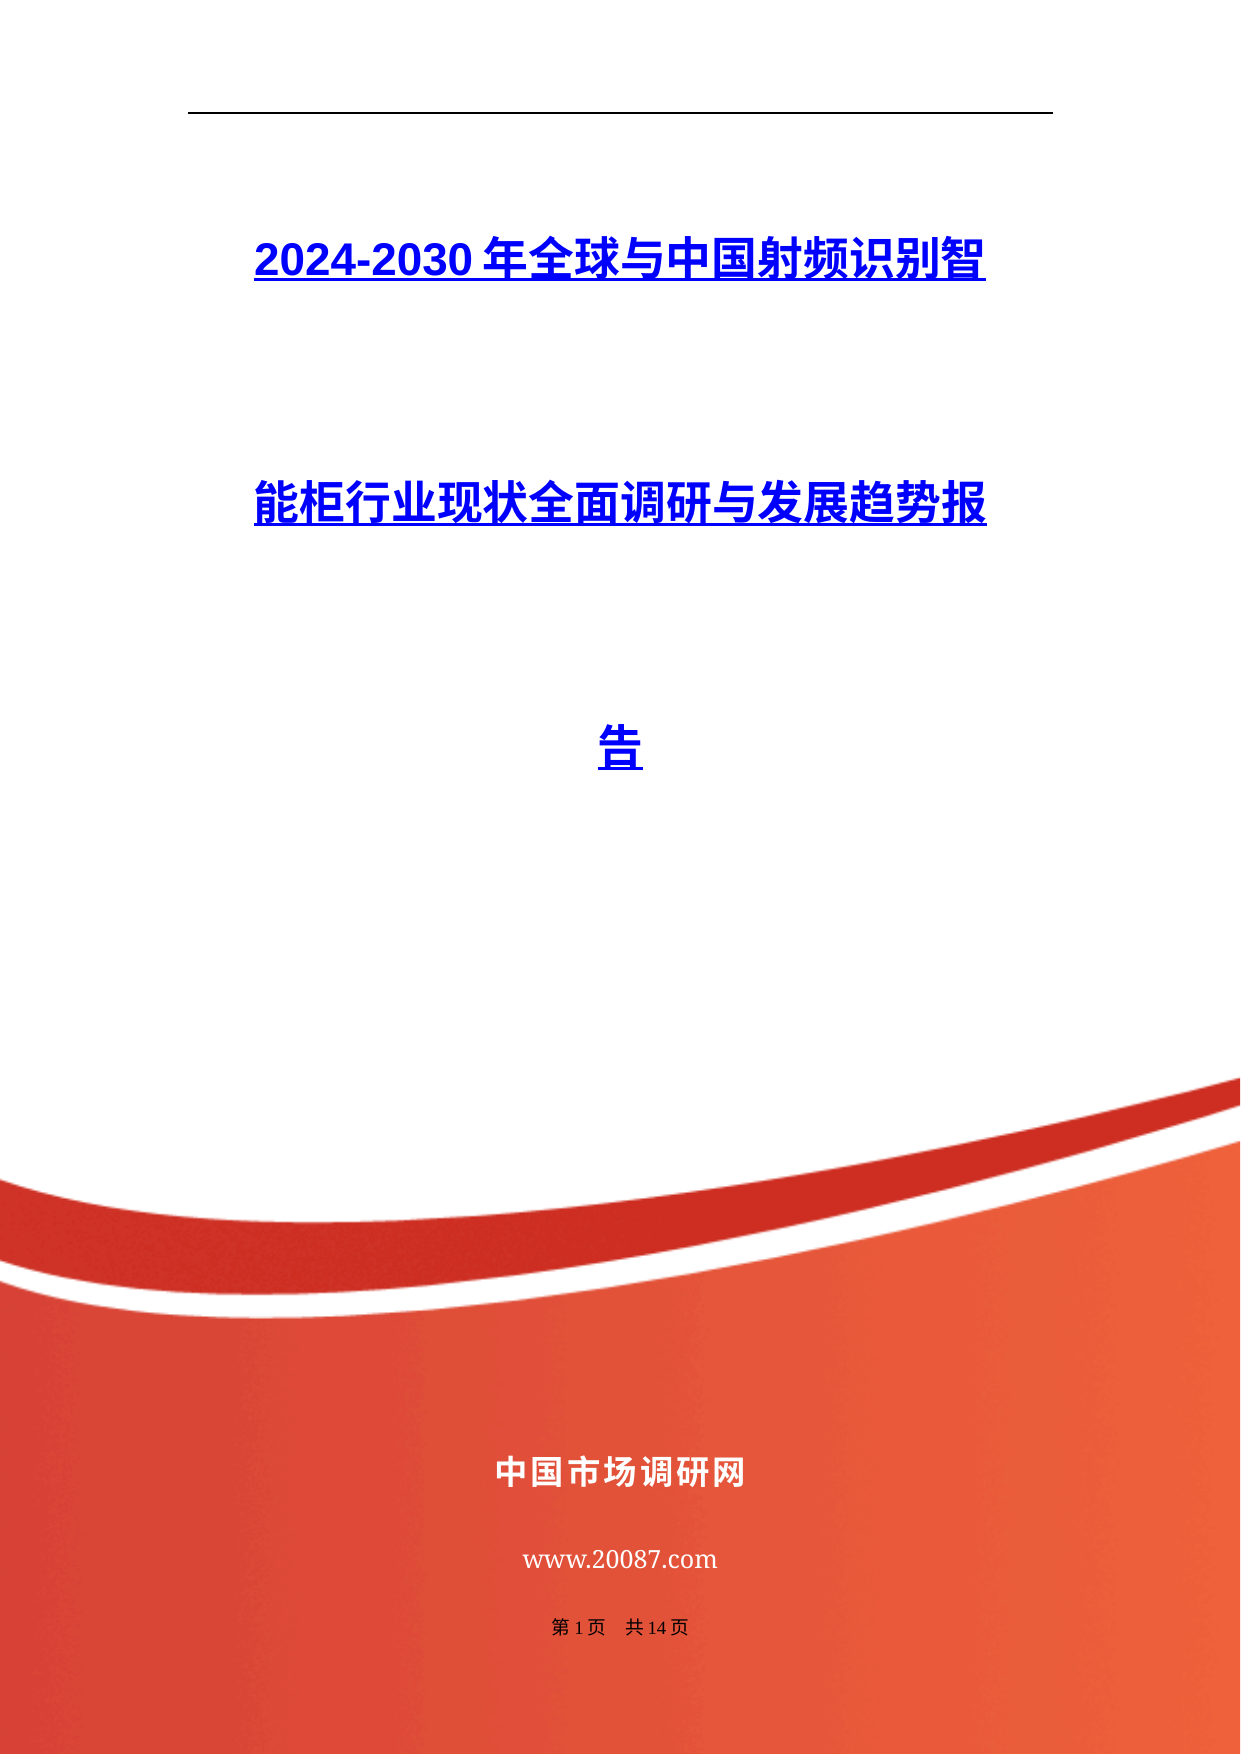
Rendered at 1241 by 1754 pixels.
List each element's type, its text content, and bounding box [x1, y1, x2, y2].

picture [0, 1006, 1241, 1754]
text www.20087.com [187, 1526, 1053, 1591]
subtitle 中国市场调研网 [187, 1437, 1053, 1502]
table_header 2024-2030年全球与中国射频识别智能柜行业现状全面调研与发展趋势报告 [188, 207, 1053, 871]
